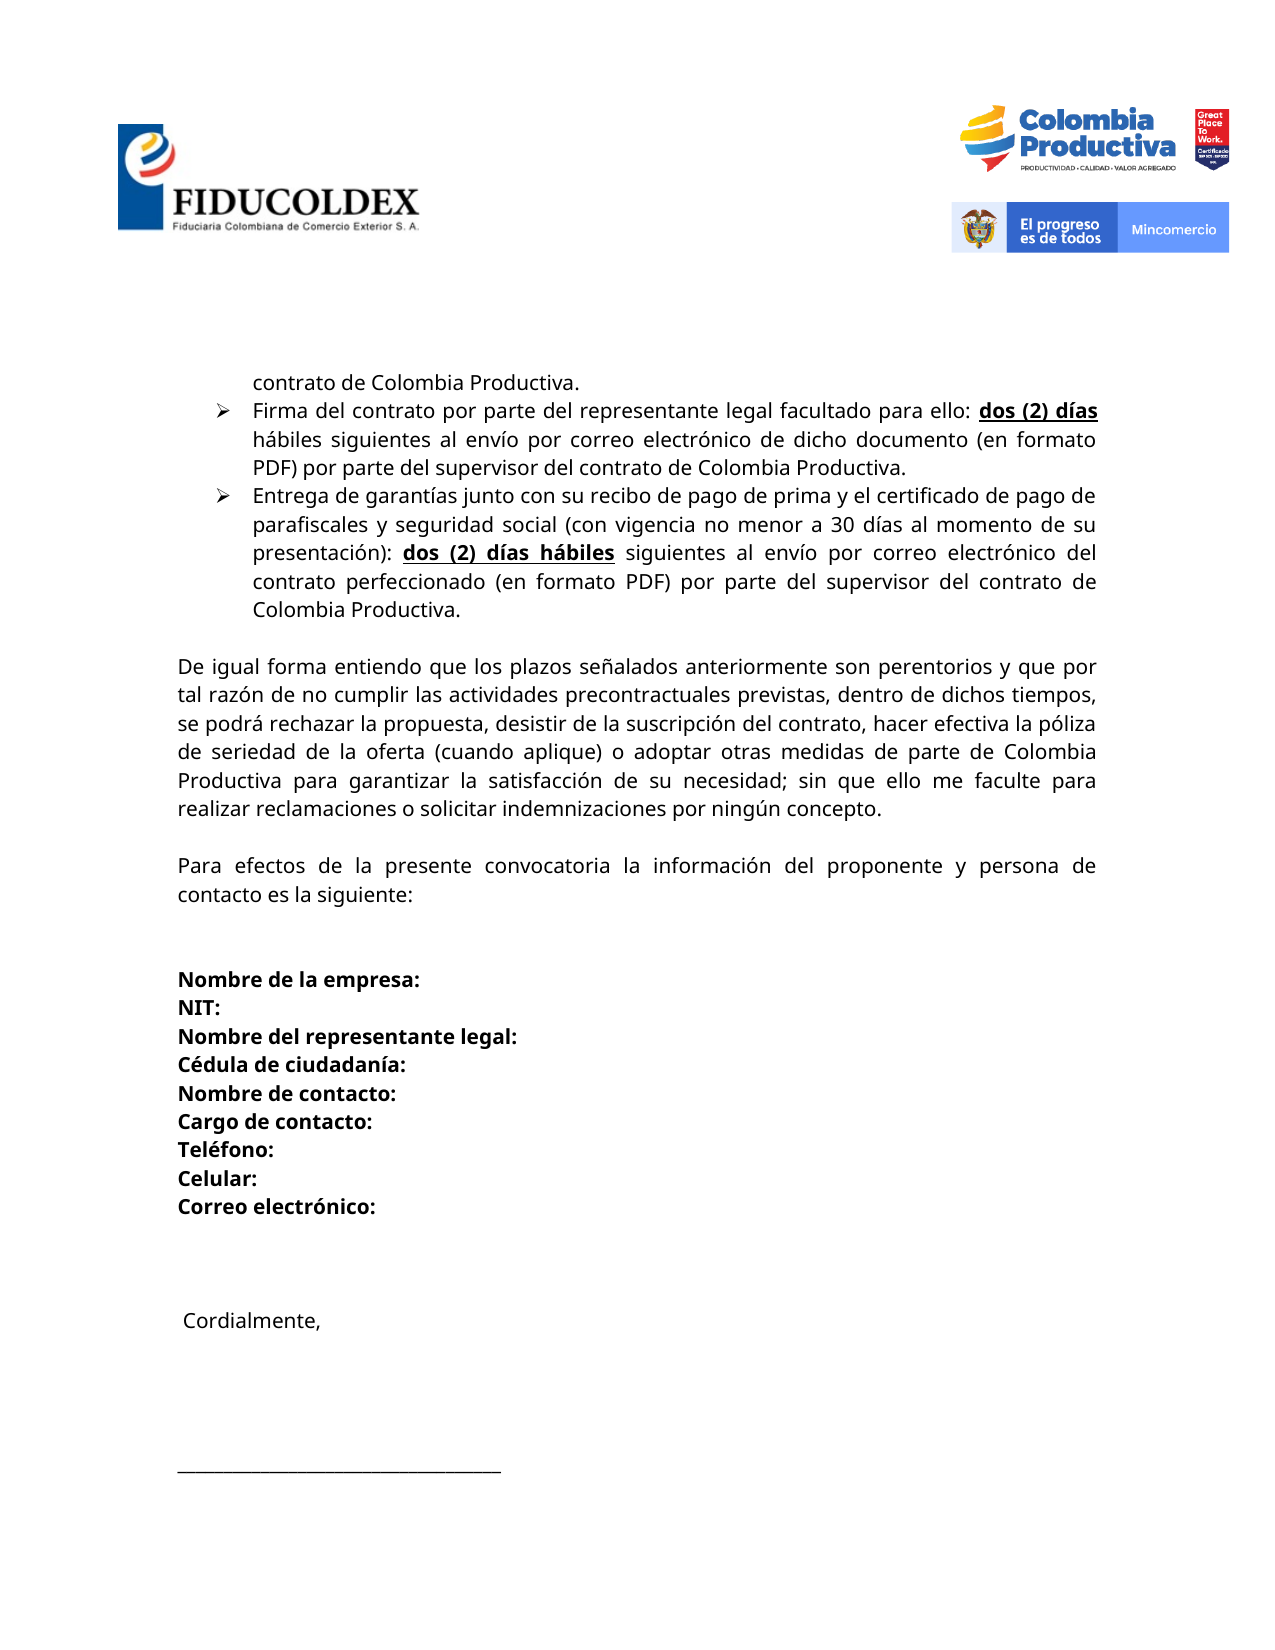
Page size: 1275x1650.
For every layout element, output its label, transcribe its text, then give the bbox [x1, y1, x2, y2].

text Correo electrónico: [177, 1192, 1098, 1221]
list Firma del contrato por parte del representante legal facultado para ello: dos (2) días hábiles siguientes al envío por correo electrónico de dicho documento (en formato PDF) por parte del supervisor del contrato de Colombia Productiva. [215, 396, 1098, 482]
picture [118, 124, 420, 233]
text Nombre del representante legal: [177, 1022, 1098, 1050]
text Teléfono: [177, 1136, 1098, 1164]
text Cargo de contacto: [177, 1107, 1098, 1136]
text ___________________________________ [177, 1448, 1098, 1477]
text De igual forma entiendo que los plazos señalados anteriormente son perentorios y que por tal razón de no cumplir las actividades precontractuales previstas, dentro de dichos tiempos, se podrá rechazar la propuesta, desistir de la suscripción del contrato, hacer efectiva la póliza de seriedad de la oferta (cuando aplique) o adoptar otras medidas de parte de Colombia Productiva para garantizar la satisfacción de su necesidad; sin que ello me faculte para realizar reclamaciones o solicitar indemnizaciones por ningún concepto. [177, 652, 1098, 823]
picture [951, 96, 1230, 253]
text Cordialmente, [177, 1306, 1098, 1335]
text Nombre de la empresa: [177, 965, 1098, 993]
text Celular: [177, 1164, 1098, 1192]
text Nombre de contacto: [177, 1079, 1098, 1107]
text Cédula de ciudadanía: [177, 1050, 1098, 1079]
text NIT: [177, 993, 1098, 1022]
list Entrega de garantías junto con su recibo de pago de prima y el certificado de pago de parafiscales y seguridad social (con vigencia no menor a 30 días al momento de su presentación): dos (2) días hábiles siguientes al envío por correo electrónico del contrato perfeccionado (en formato PDF) por parte del supervisor del contrato de Colombia Productiva. [215, 482, 1098, 624]
text Para efectos de la presente convocatoria la información del proponente y persona de contacto es la siguiente: [177, 851, 1098, 908]
